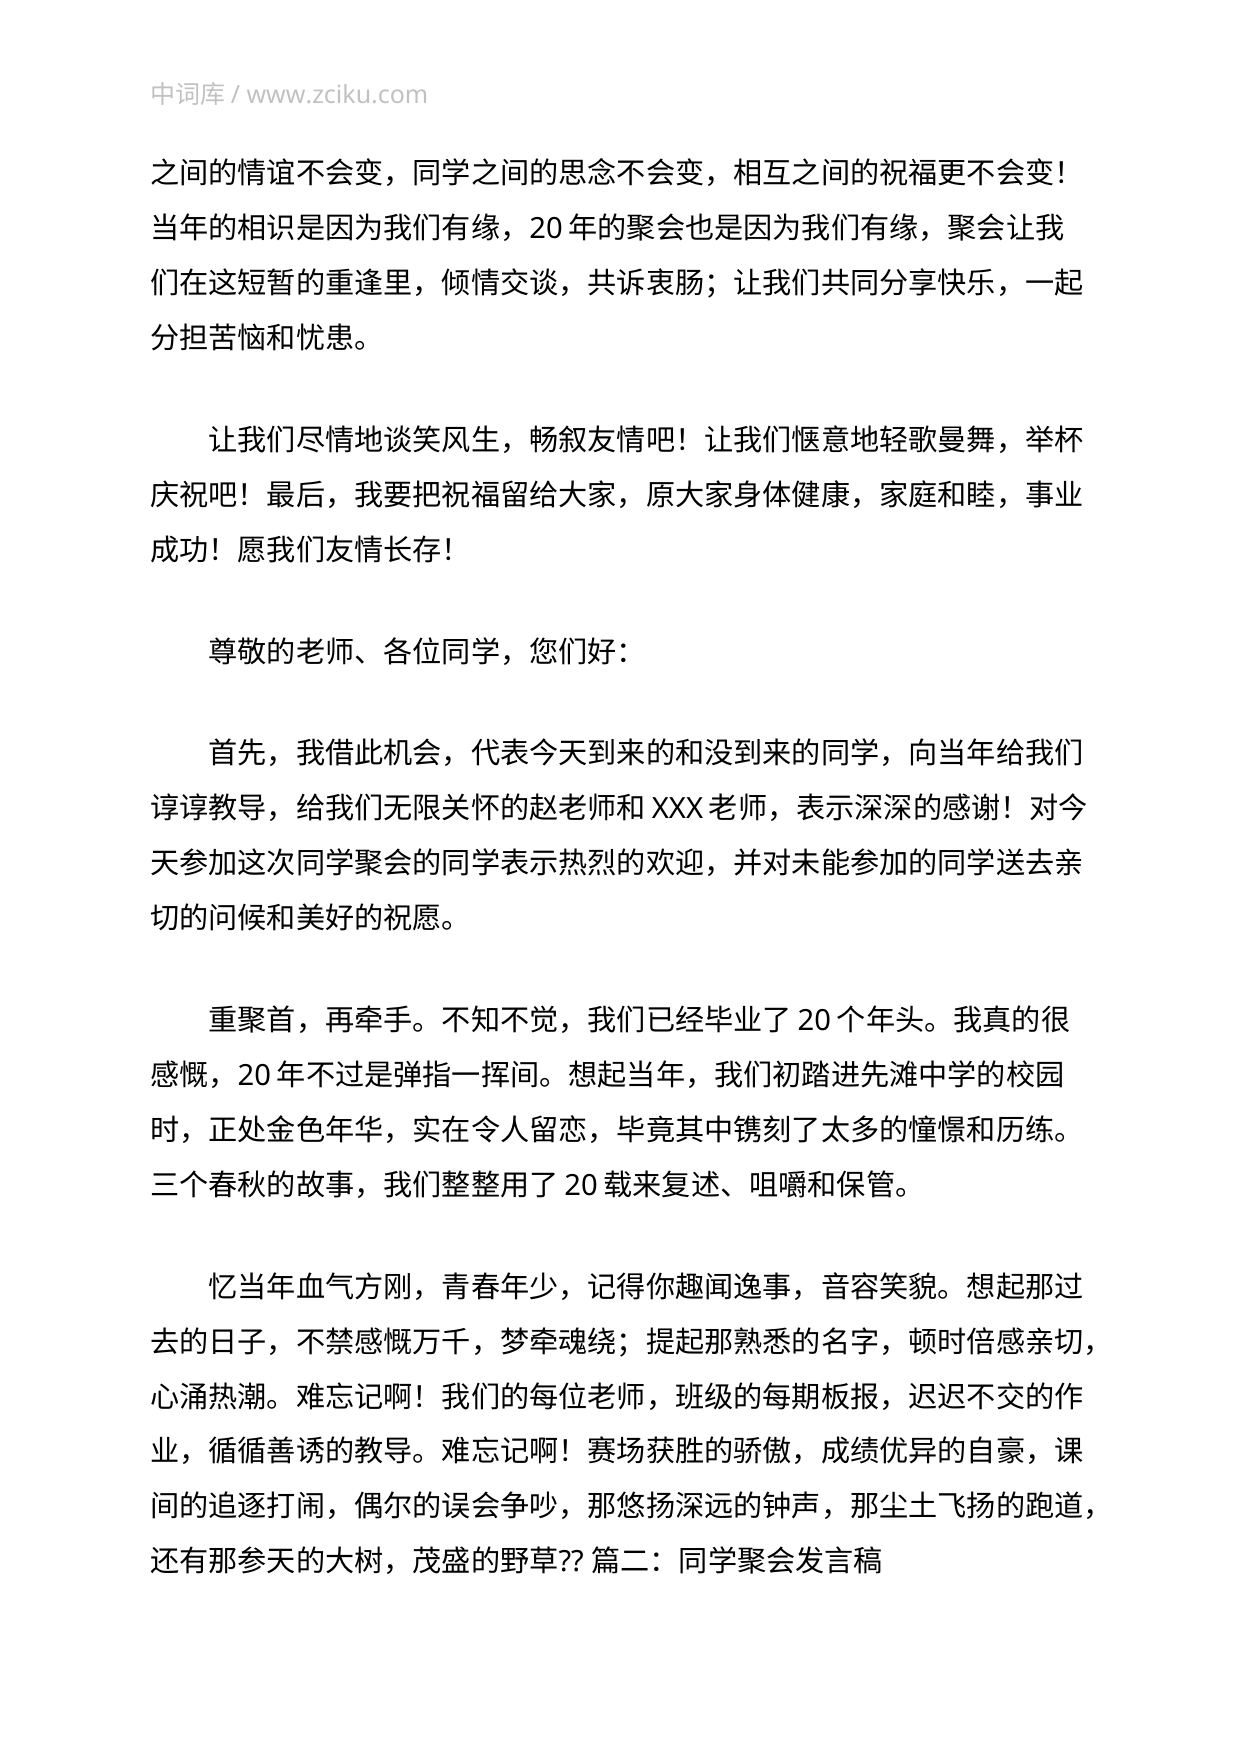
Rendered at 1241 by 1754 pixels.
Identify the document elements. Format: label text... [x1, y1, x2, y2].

text 重聚首，再牵手。不知不觉，我们已经毕业了20个年头。我真的很感慨，20年不过是弹指一挥间。想起当年，我们初踏进先滩中学的校园时，正处金色年华，实在令人留恋，毕竟其中镌刻了太多的憧憬和历练。三个春秋的故事，我们整整用了20载来复述、咀嚼和保管。 [150, 996, 1090, 1204]
text 忆当年血气方刚，青春年少，记得你趣闻逸事，音容笑貌。想起那过去的日子，不禁感慨万千，梦牵魂绕；提起那熟悉的名字，顿时倍感亲切，心涌热潮。难忘记啊！我们的每位老师，班级的每期板报，迟迟不交的作业，循循善诱的教导。难忘记啊！赛场获胜的骄傲，成绩优异的自豪，课间的追逐打闹，偶尔的误会争吵，那悠扬深远的钟声，那尘土飞扬的跑道，还有那参天的大树，茂盛的野草?? 篇二：同学聚会发言稿 [150, 1263, 1090, 1580]
text 尊敬的老师、各位同学，您们好： [150, 628, 1090, 670]
text 首先，我借此机会，代表今天到来的和没到来的同学，向当年给我们谆谆教导，给我们无限关怀的赵老师和XXX老师，表示深深的感谢！对今天参加这次同学聚会的同学表示热烈的欢迎，并对未能参加的同学送去亲切的问候和美好的祝愿。 [150, 730, 1090, 937]
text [150, 150, 1090, 357]
text 让我们尽情地谈笑风生，畅叙友情吧！让我们惬意地轻歌曼舞，举杯庆祝吧！最后，我要把祝福留给大家，原大家身体健康，家庭和睦，事业成功！愿我们友情长存！ [150, 417, 1090, 569]
